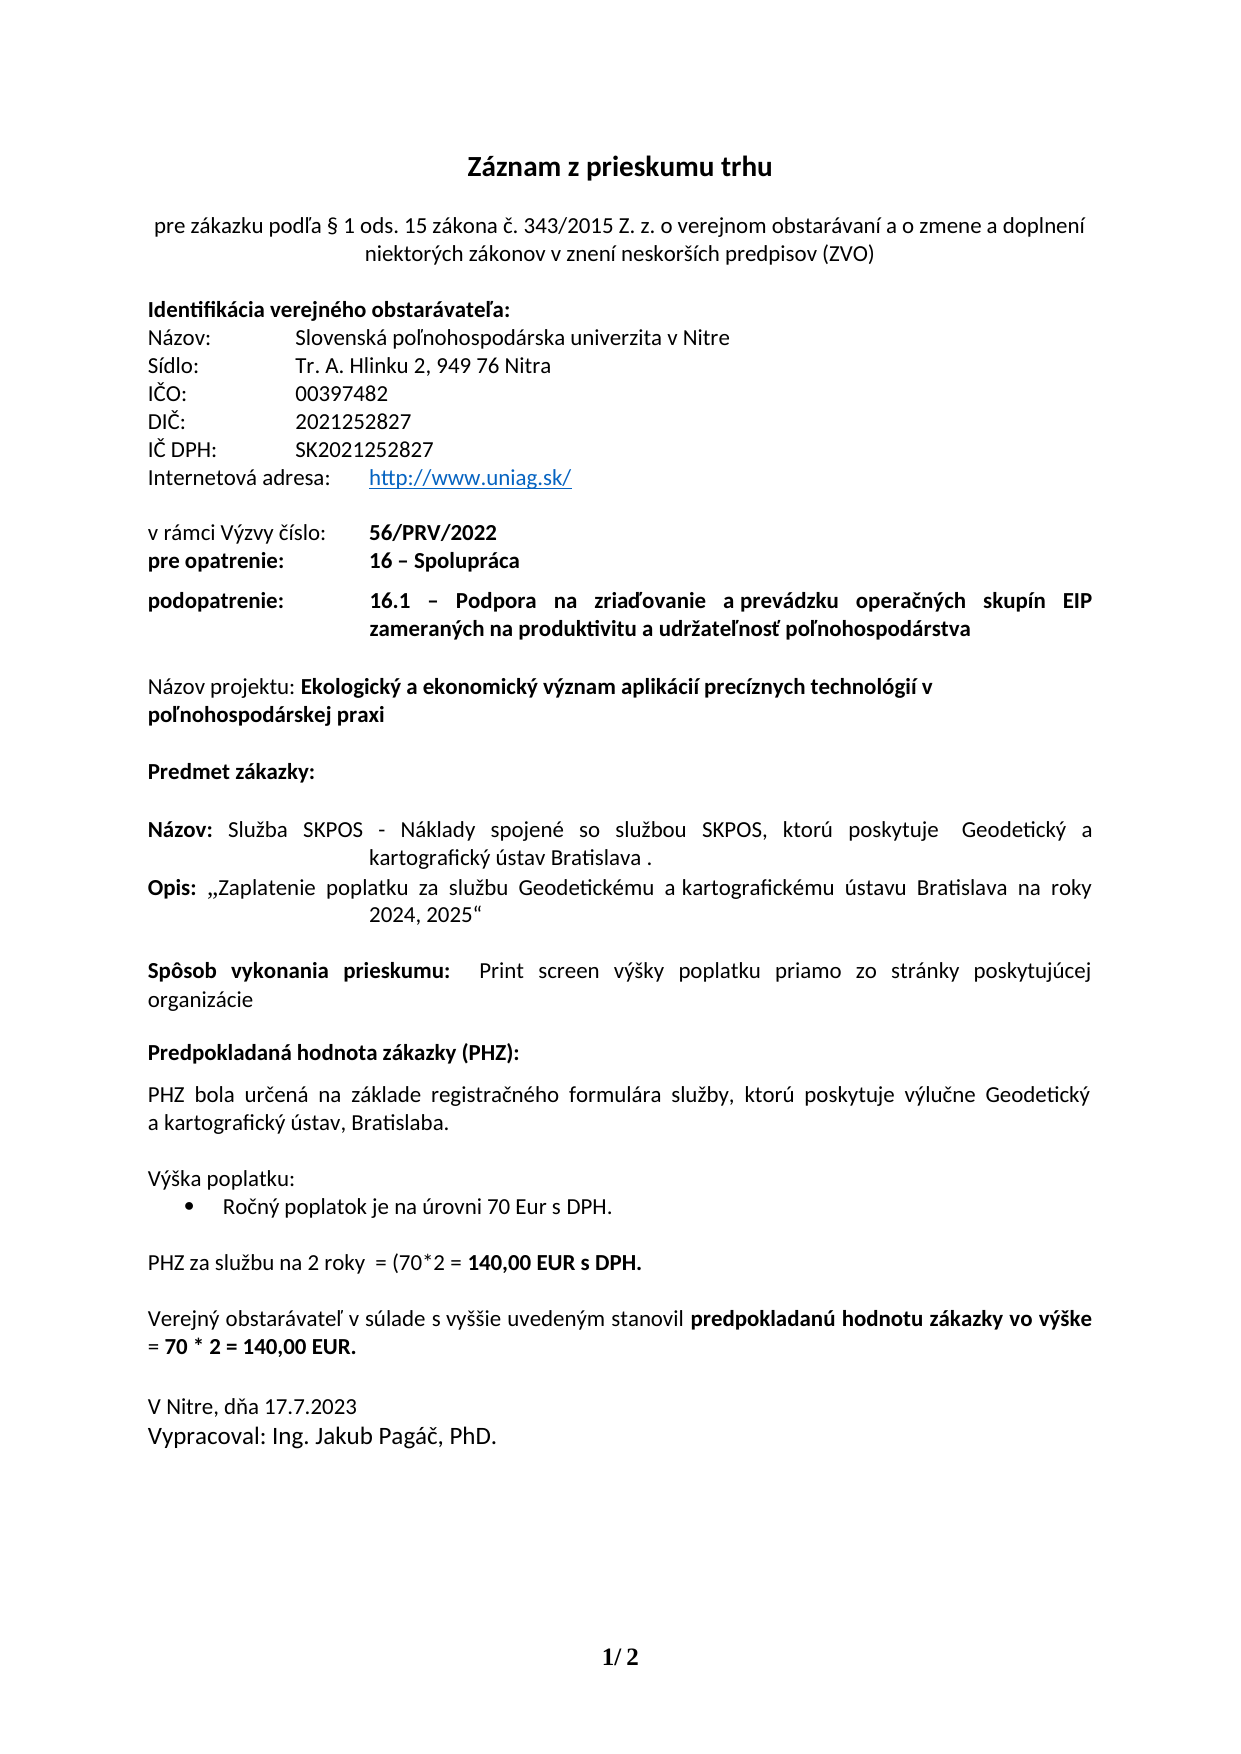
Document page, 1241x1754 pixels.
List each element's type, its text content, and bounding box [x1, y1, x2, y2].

text V Nitre, dňa 17.7.2023 [148, 1392, 1092, 1420]
text Názov: Slovenská poľnohospodárska univerzita v Nitre [148, 323, 1092, 351]
text pre opatrenie: 16 – Spolupráca [148, 546, 1092, 574]
text Názov: Služba SKPOS - Náklady spojené so službou SKPOS, ktorú poskytuje Geodetický a kartografický ústav Bratislava . [148, 813, 1092, 872]
text PHZ bola určená na základe registračného formulára služby, ktorú poskytuje výlučne Geodetický a kartografický ústav, Bratislaba. [148, 1080, 1092, 1136]
text Výška poplatku: [148, 1164, 1092, 1192]
text Verejný obstarávateľ v súlade s vyššie uvedeným stanovil predpokladanú hodnotu zákazky vo výške = 70 * 2 = 140,00 EUR. [148, 1304, 1092, 1360]
text Predpokladaná hodnota zákazky (PHZ): [148, 1038, 1092, 1066]
text Predmet zákazky: [148, 757, 1092, 785]
text Názov projektu: Ekologický a ekonomický význam aplikácií precíznych technológií v poľnohospodárskej praxi [148, 672, 1092, 728]
text Sídlo: Tr. A. Hlinku 2, 949 76 Nitra [148, 351, 1092, 379]
text Vypracoval: Ing. Jakub Pagáč, PhD. [148, 1420, 1092, 1451]
text pre zákazku podľa § 1 ods. 15 zákona č. 343/2015 Z. z. o verejnom obstarávaní a o zmene a doplnení niektorých zákonov v znení neskorších predpisov (ZVO) [148, 211, 1092, 267]
text PHZ za službu na 2 roky = (70*2 = 140,00 EUR s DPH. [148, 1248, 1092, 1276]
text IČ DPH: SK2021252827 [148, 436, 1092, 463]
text Identifikácia verejného obstarávateľa: [148, 295, 1092, 323]
text Opis: „Zaplatenie poplatku za službu Geodetickému a kartografickému ústavu Bratislava na roky 2024, 2025“ [148, 872, 1092, 929]
text Internetová adresa: http://www.uniag.sk/ [148, 463, 1092, 492]
text IČO: 00397482 [148, 379, 1092, 407]
text Záznam z prieskumu trhu [148, 148, 1092, 183]
list Ročný poplatok je na úrovni 70 Eur s DPH. [185, 1192, 1092, 1220]
text podopatrenie: 16.1 – Podpora na zriaďovanie a prevádzku operačných skupín EIP zameraných na produktivitu a udržateľnosť poľnohospodárstva [148, 587, 1092, 643]
text DIČ: 2021252827 [148, 407, 1092, 436]
text v rámci Výzvy číslo: 56/PRV/2022 [148, 518, 1092, 546]
text Spôsob vykonania prieskumu: Print screen výšky poplatku priamo zo stránky poskytujúcej organizácie [148, 957, 1092, 1013]
